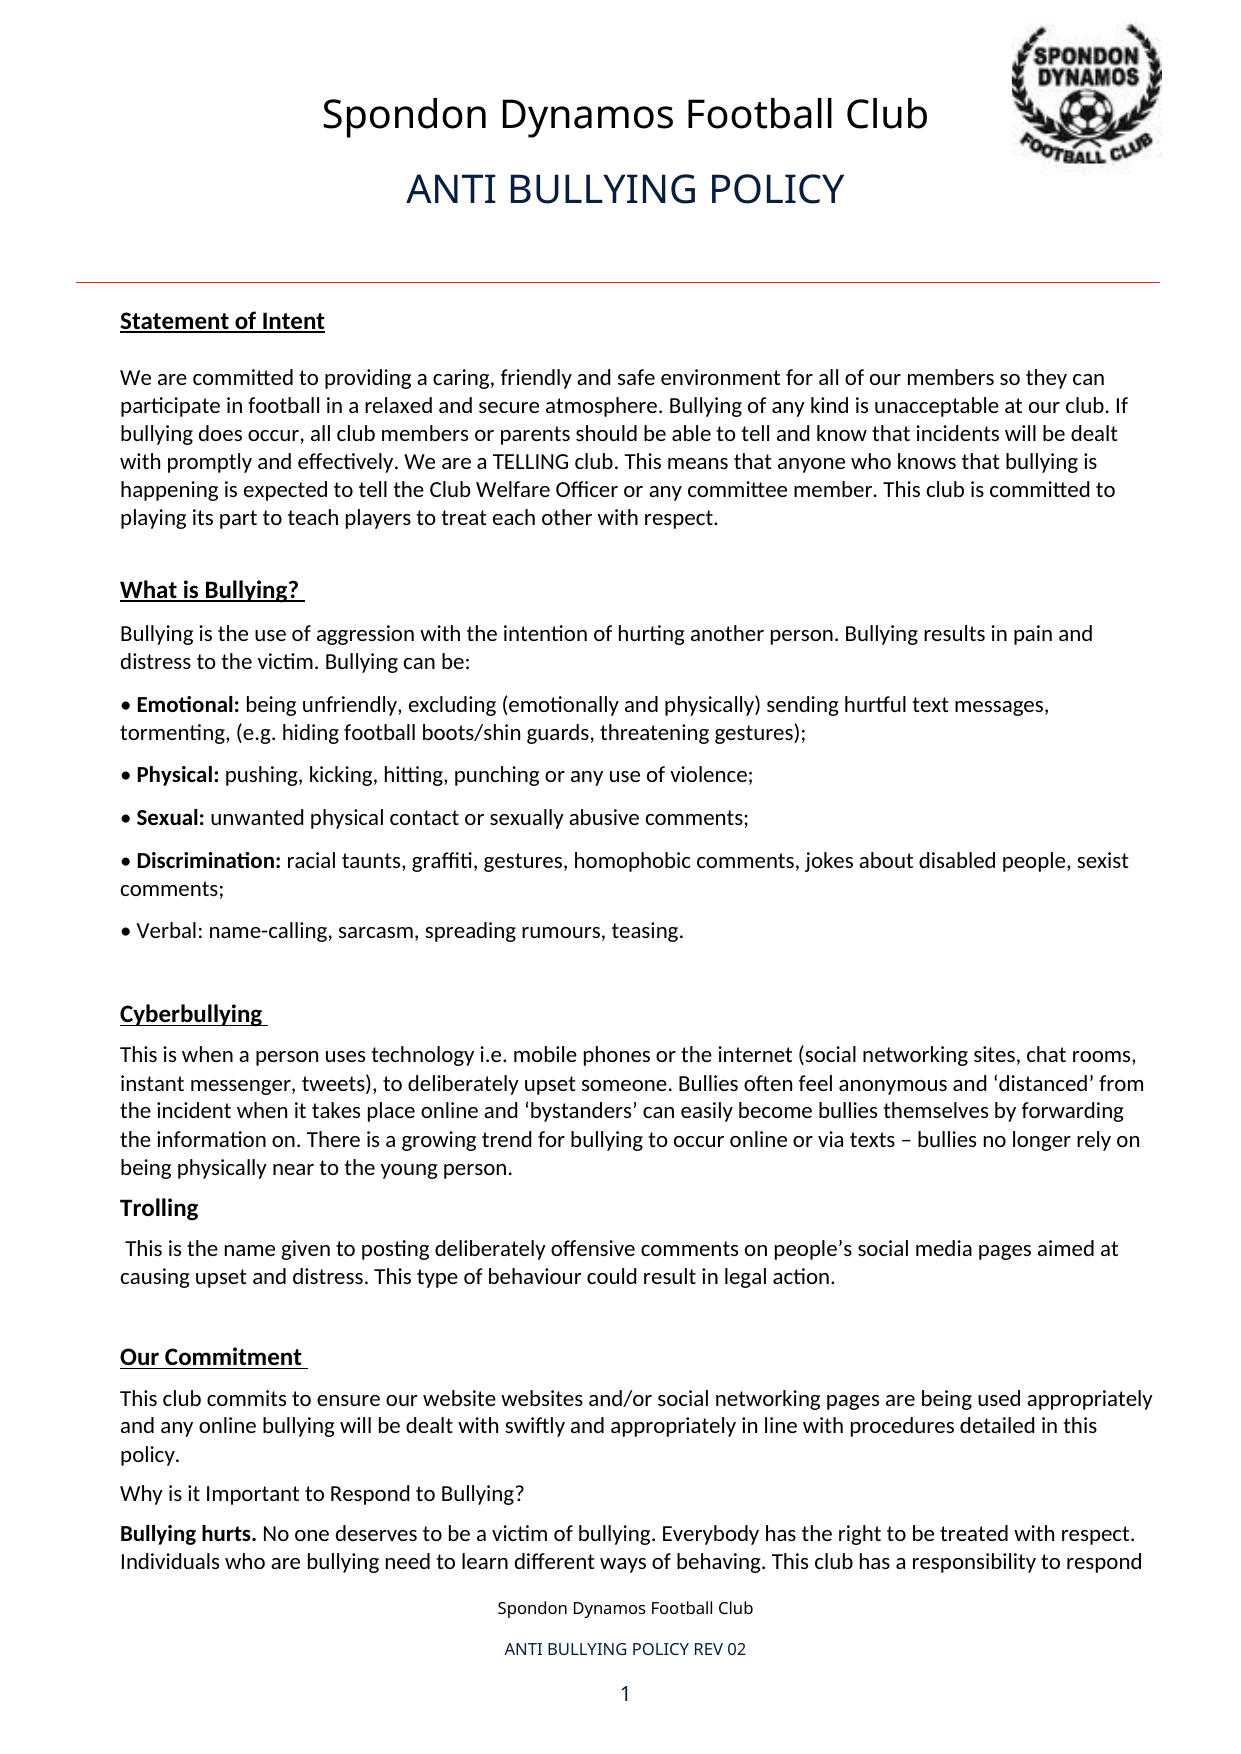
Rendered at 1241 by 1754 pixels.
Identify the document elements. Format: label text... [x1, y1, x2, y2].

table_cell What is Bullying? Bullying is the use of aggression with the intention of hurting another person. Bullying results in pain and distress to the victim. Bullying can be: • Emotional: being unfriendly, excluding (emotionally and physically) sending hurtful text messages, tormenting, (e.g. hiding football boots/shin guards, threatening gestures); • Physical: pushing, kicking, hitting, punching or any use of violence; • Sexual: unwanted physical contact or sexually abusive comments; • Discrimination: racial taunts, graffiti, gestures, homophobic comments, jokes about disabled people, sexist comments; • Verbal: name-calling, sarcasm, spreading rumours, teasing. [76, 560, 1168, 987]
table_cell Cyberbullying This is when a person uses technology i.e. mobile phones or the internet (social networking sites, chat rooms, instant messenger, tweets), to deliberately upset someone. Bullies often feel anonymous and ‘distanced’ from the incident when it takes place online and ‘bystanders’ can easily become bullies themselves by forwarding the information on. There is a growing trend for bullying to occur online or via texts – bullies no longer rely on being physically near to the young person. Trolling This is the name given to posting deliberately offensive comments on people’s social media pages aimed at causing upset and distress. This type of behaviour could result in legal action. [76, 987, 1168, 1330]
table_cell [76, 1330, 1168, 1575]
table_header Statement of Intent We are committed to providing a caring, friendly and safe environment for all of our members so they can participate in football in a relaxed and secure atmosphere. Bullying of any kind is unacceptable at our club. If bullying does occur, all club members or parents should be able to tell and know that incidents will be dealt with promptly and effectively. We are a TELLING club. This means that anyone who knows that bullying is happening is expected to tell the Club Welfare Officer or any committee member. This club is committed to playing its part to teach players to treat each other with respect. [76, 297, 1168, 559]
picture [1011, 8, 1162, 179]
